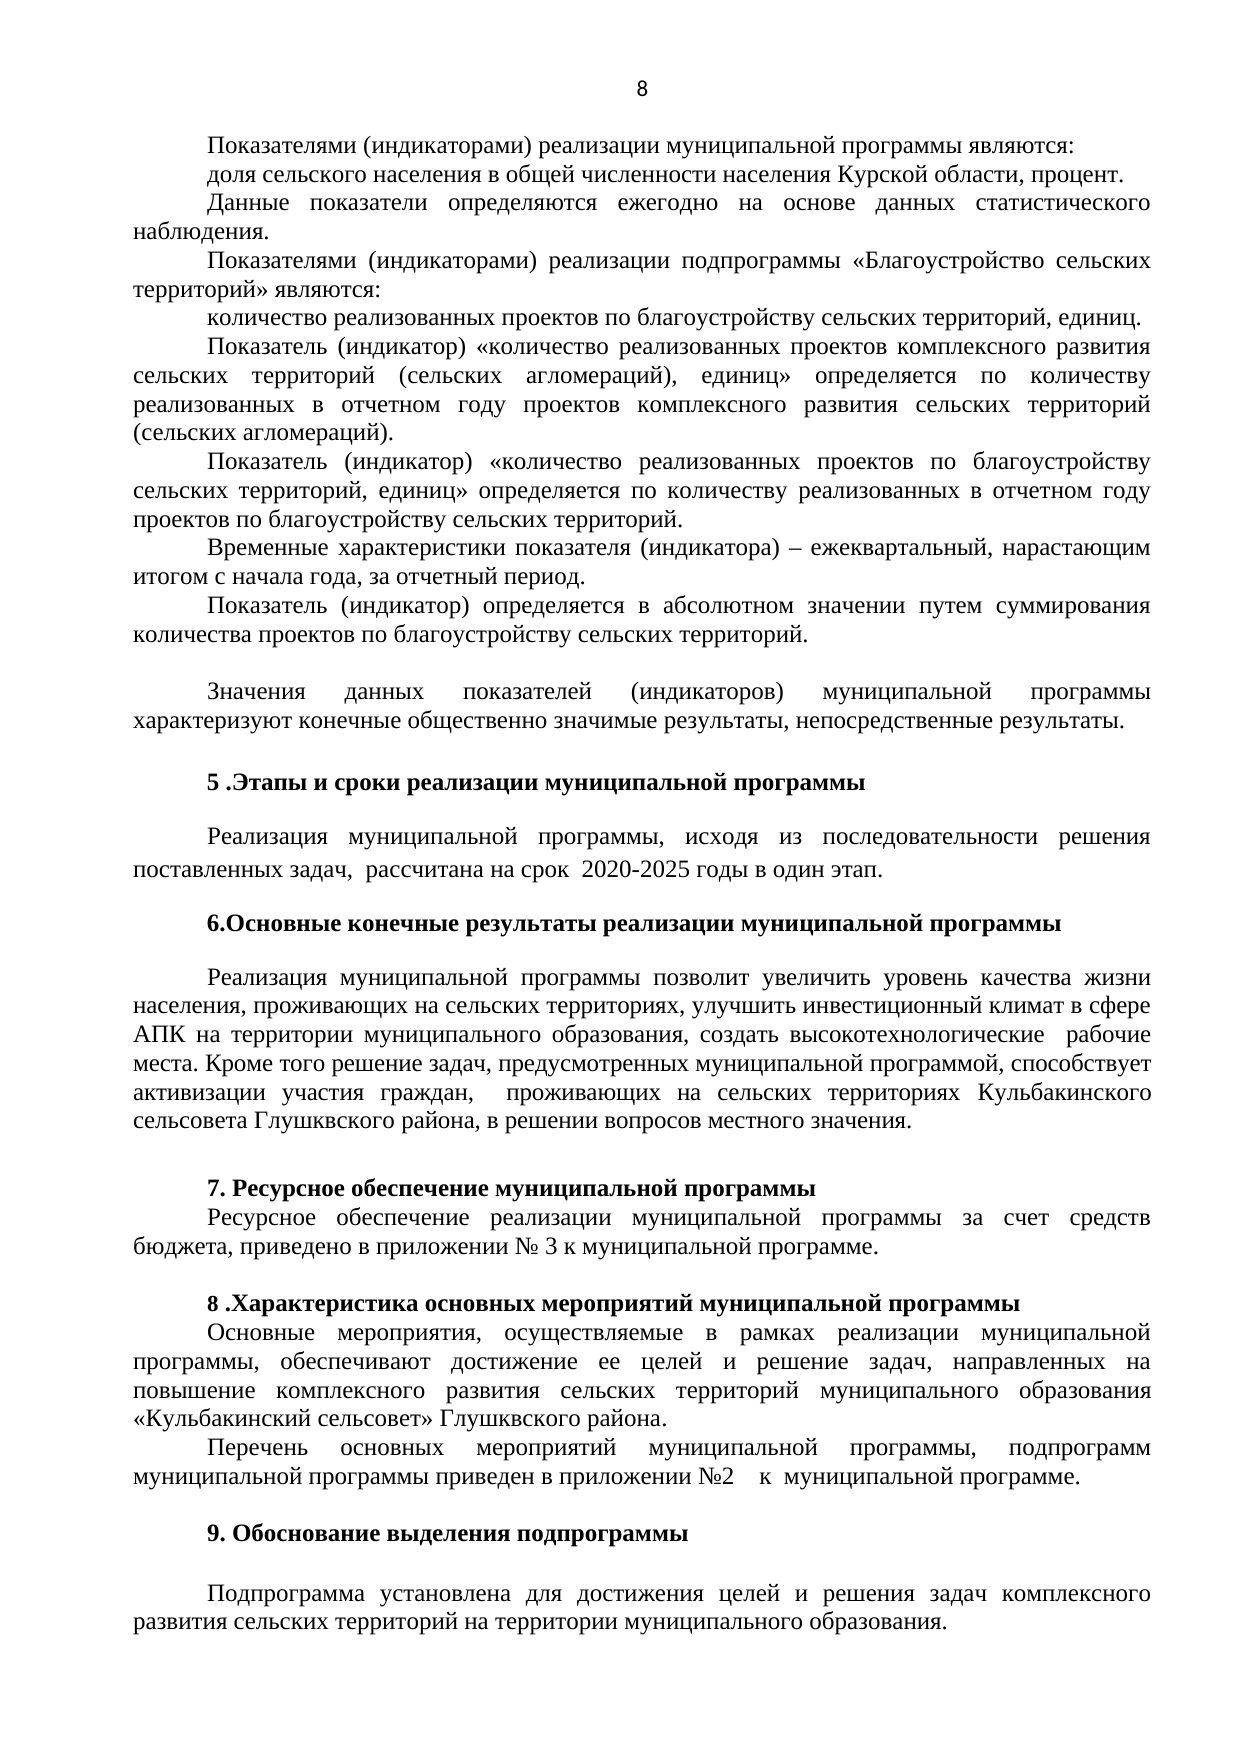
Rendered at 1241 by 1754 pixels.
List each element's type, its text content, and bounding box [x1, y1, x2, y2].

text Показатель (индикатор) «количество реализованных проектов комплексного развития сельских территорий (сельских агломераций), единиц» определяется по количеству реализованных в отчетном году проектов комплексного развития сельских территорий (сельских агломераций). [133, 331, 1152, 446]
text Реализация муниципальной программы позволит увеличить уровень качества жизни населения, проживающих на сельских территориях, улучшить инвестиционный климат в сфере АПК на территории муниципального образования, создать высокотехнологические рабочие места. Кроме того решение задач, предусмотренных муниципальной программой, способствует активизации участия граждан, проживающих на сельских территориях Кульбакинского сельсовета Глушквского района, в решении вопросов местного значения. [133, 962, 1152, 1134]
text Данные показатели определяются ежегодно на основе данных статистического наблюдения. [133, 187, 1152, 245]
text Подпрограмма установлена для достижения целей и решения задач комплексного развития сельских территорий на территории муниципального образования. [133, 1578, 1152, 1635]
text 8 .Характеристика основных мероприятий муниципальной программы [133, 1288, 1152, 1317]
text количество реализованных проектов по благоустройству сельских территорий, единиц. [133, 302, 1152, 331]
text Реализация муниципальной программы, исходя из последовательности решения поставленных задач, рассчитана на срок 2020-2025 годы в один этап. [133, 821, 1152, 883]
text Значения данных показателей (индикаторов) муниципальной программы характеризуют конечные общественно значимые результаты, непосредственные результаты. [133, 676, 1152, 734]
text Перечень основных мероприятий муниципальной программы, подпрограмм муниципальной программы приведен в приложении №2 к муниципальной программе. [133, 1432, 1152, 1490]
text 5 .Этапы и сроки реализации муниципальной программы [133, 767, 1152, 796]
text Временные характеристики показателя (индикатора) – ежеквартальный, нарастающим итогом с начала года, за отчетный период. [133, 532, 1152, 590]
text Показателями (индикаторами) реализации муниципальной программы являются: [133, 130, 1152, 159]
text Показателями (индикаторами) реализации подпрограммы «Благоустройство сельских территорий» являются: [133, 245, 1152, 302]
text 9. Обоснование выделения подпрограммы [133, 1518, 1152, 1547]
text Ресурсное обеспечение реализации муниципальной программы за счет средств бюджета, приведено в приложении № 3 к муниципальной программе. [133, 1202, 1152, 1260]
text Показатель (индикатор) определяется в абсолютном значении путем суммирования количества проектов по благоустройству сельских территорий. [133, 590, 1152, 647]
text доля сельского населения в общей численности населения Курской области, процент. [133, 159, 1152, 187]
text 7. Ресурсное обеспечение муниципальной программы [133, 1173, 1152, 1202]
text Показатель (индикатор) «количество реализованных проектов по благоустройству сельских территорий, единиц» определяется по количеству реализованных в отчетном году проектов по благоустройству сельских территорий. [133, 446, 1152, 532]
text 6.Основные конечные результаты реализации муниципальной программы [133, 908, 1152, 937]
text Основные мероприятия, осуществляемые в рамках реализации муниципальной программы, обеспечивают достижение ее целей и решение задач, направленных на повышение комплексного развития сельских территорий муниципального образования «Кульбакинский сельсовет» Глушквского района. [133, 1317, 1152, 1432]
